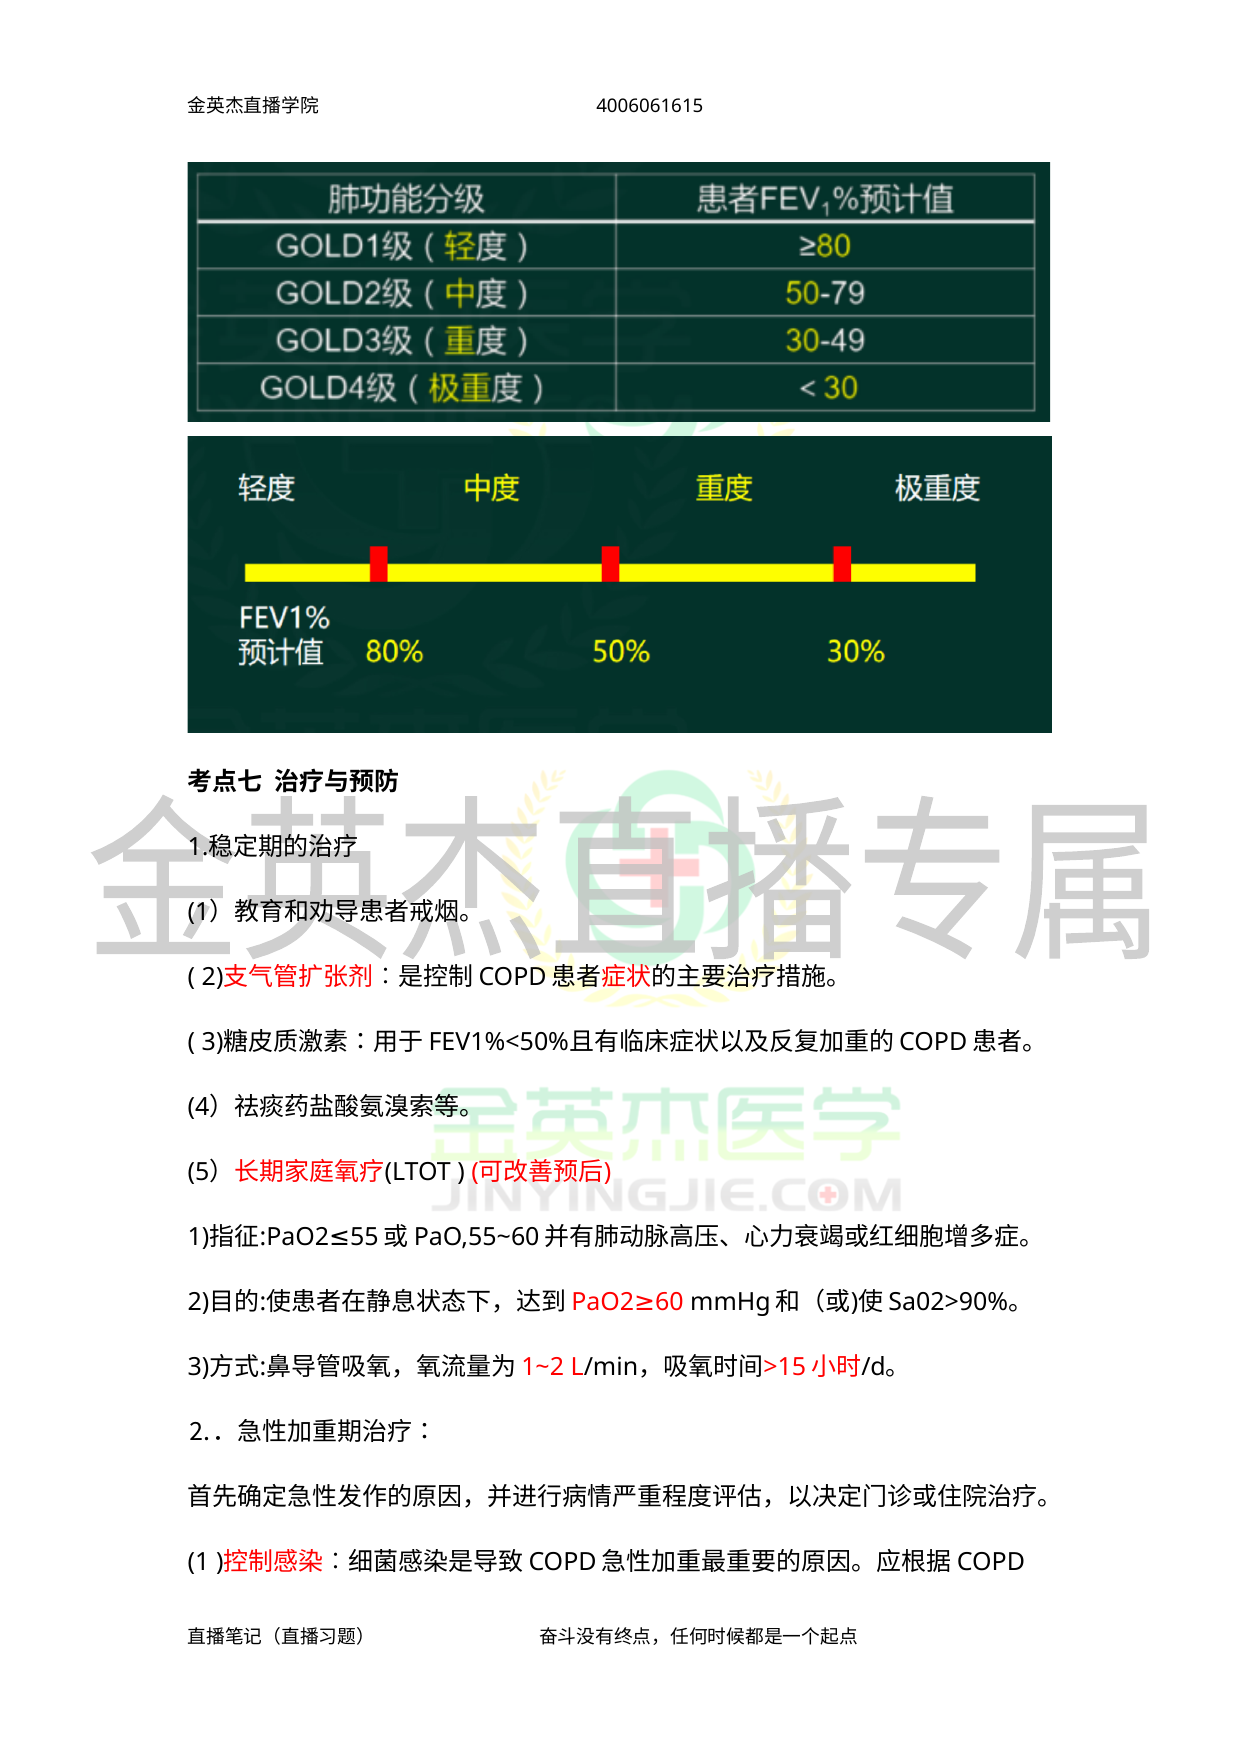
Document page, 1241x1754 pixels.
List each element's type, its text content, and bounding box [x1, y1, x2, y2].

text 1.稳定期的治疗 [187, 812, 1053, 877]
picture [187, 162, 1050, 422]
text (1）教育和劝导患者戒烟。 [187, 877, 1053, 942]
text 2)目的:使患者在静息状态下，达到PaO2≥60 mmHg和（或)使Sa02>90%。 [187, 1267, 1053, 1332]
text (5）长期家庭氧疗(LTOT ) (可改善预后) [187, 1137, 1053, 1202]
text 1)指征:PaO2≤55或PaO,55~60并有肺动脉高压、心力衰竭或红细胞增多症。 [187, 1202, 1053, 1267]
text ⒉．急性加重期治疗∶ [187, 1397, 1053, 1462]
text (4）祛痰药盐酸氨溴索等。 [187, 1072, 1053, 1137]
text ( 3)糖皮质激素∶用于FEV1%<50%且有临床症状以及反复加重的COPD患者。 [187, 1007, 1053, 1072]
text 首先确定急性发作的原因，并进行病情严重程度评估，以决定门诊或住院治疗。 [187, 1462, 1053, 1527]
text ( 2)支气管扩张剂︰是控制COPD患者症状的主要治疗措施。 [187, 942, 1053, 1007]
text 3)方式:鼻导管吸氧，氧流量为1~2 L/min，吸氧时间>15小时/d。 [187, 1332, 1053, 1397]
picture [187, 436, 1052, 733]
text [187, 1527, 1053, 1592]
